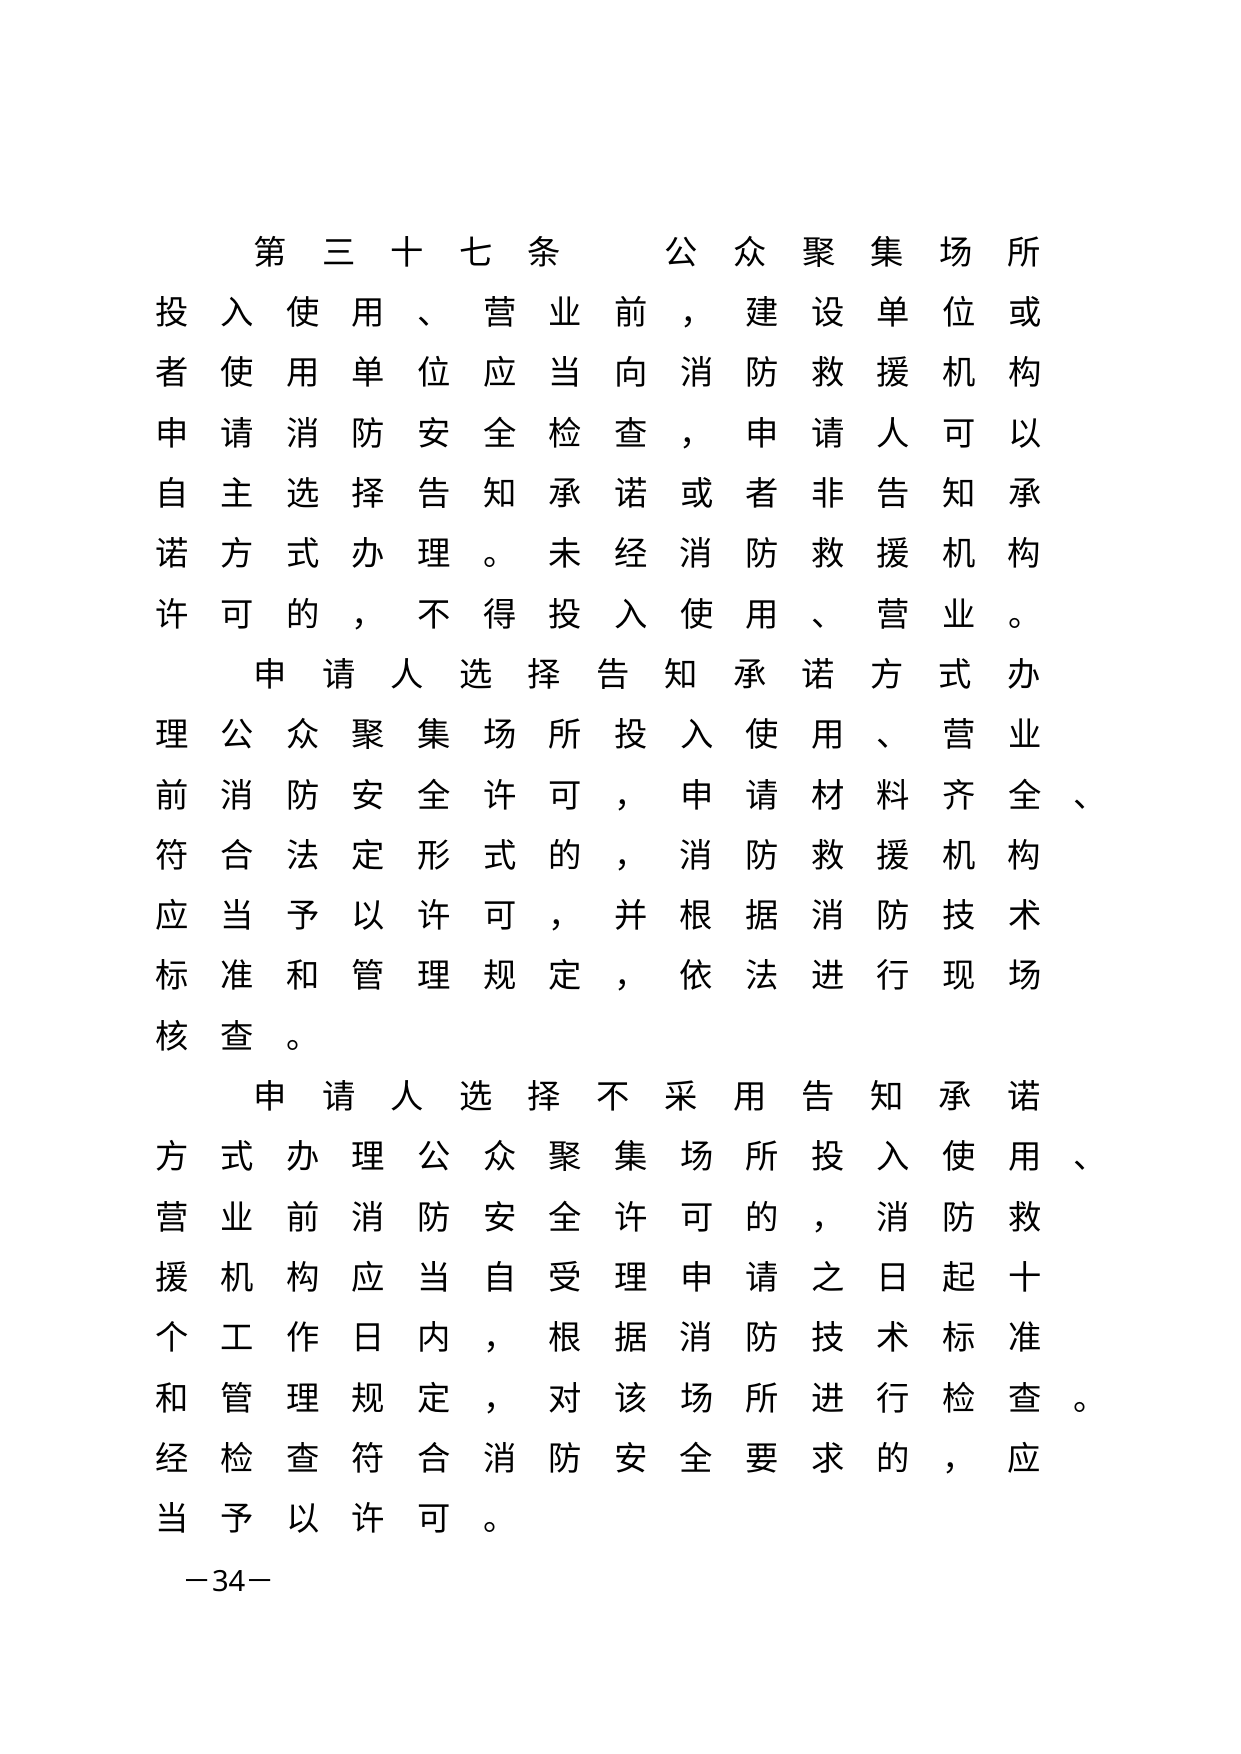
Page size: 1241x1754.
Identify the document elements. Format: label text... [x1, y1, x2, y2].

text 申请人选择不采用告知承诺方式办理公众聚集场所投入使用、营业前消防安全许可的，消防救援机构应当自受理申请之日起十个工作日内，根据消防技术标准和管理规定，对该场所进行检查。经检查符合消防安全要求的，应当予以许可。 [155, 1064, 1073, 1546]
text 第三十七条 公众聚集场所投入使用、营业前，建设单位或者使用单位应当向消防救援机构申请消防安全检查，申请人可以自主选择告知承诺或者非告知承诺方式办理。未经消防救援机构许可的，不得投入使用、营业。 [155, 219, 1073, 642]
text 申请人选择告知承诺方式办理公众聚集场所投入使用、营业前消防安全许可，申请材料齐全、符合法定形式的，消防救援机构应当予以许可，并根据消防技术标准和管理规定，依法进行现场核查。 [155, 642, 1073, 1064]
